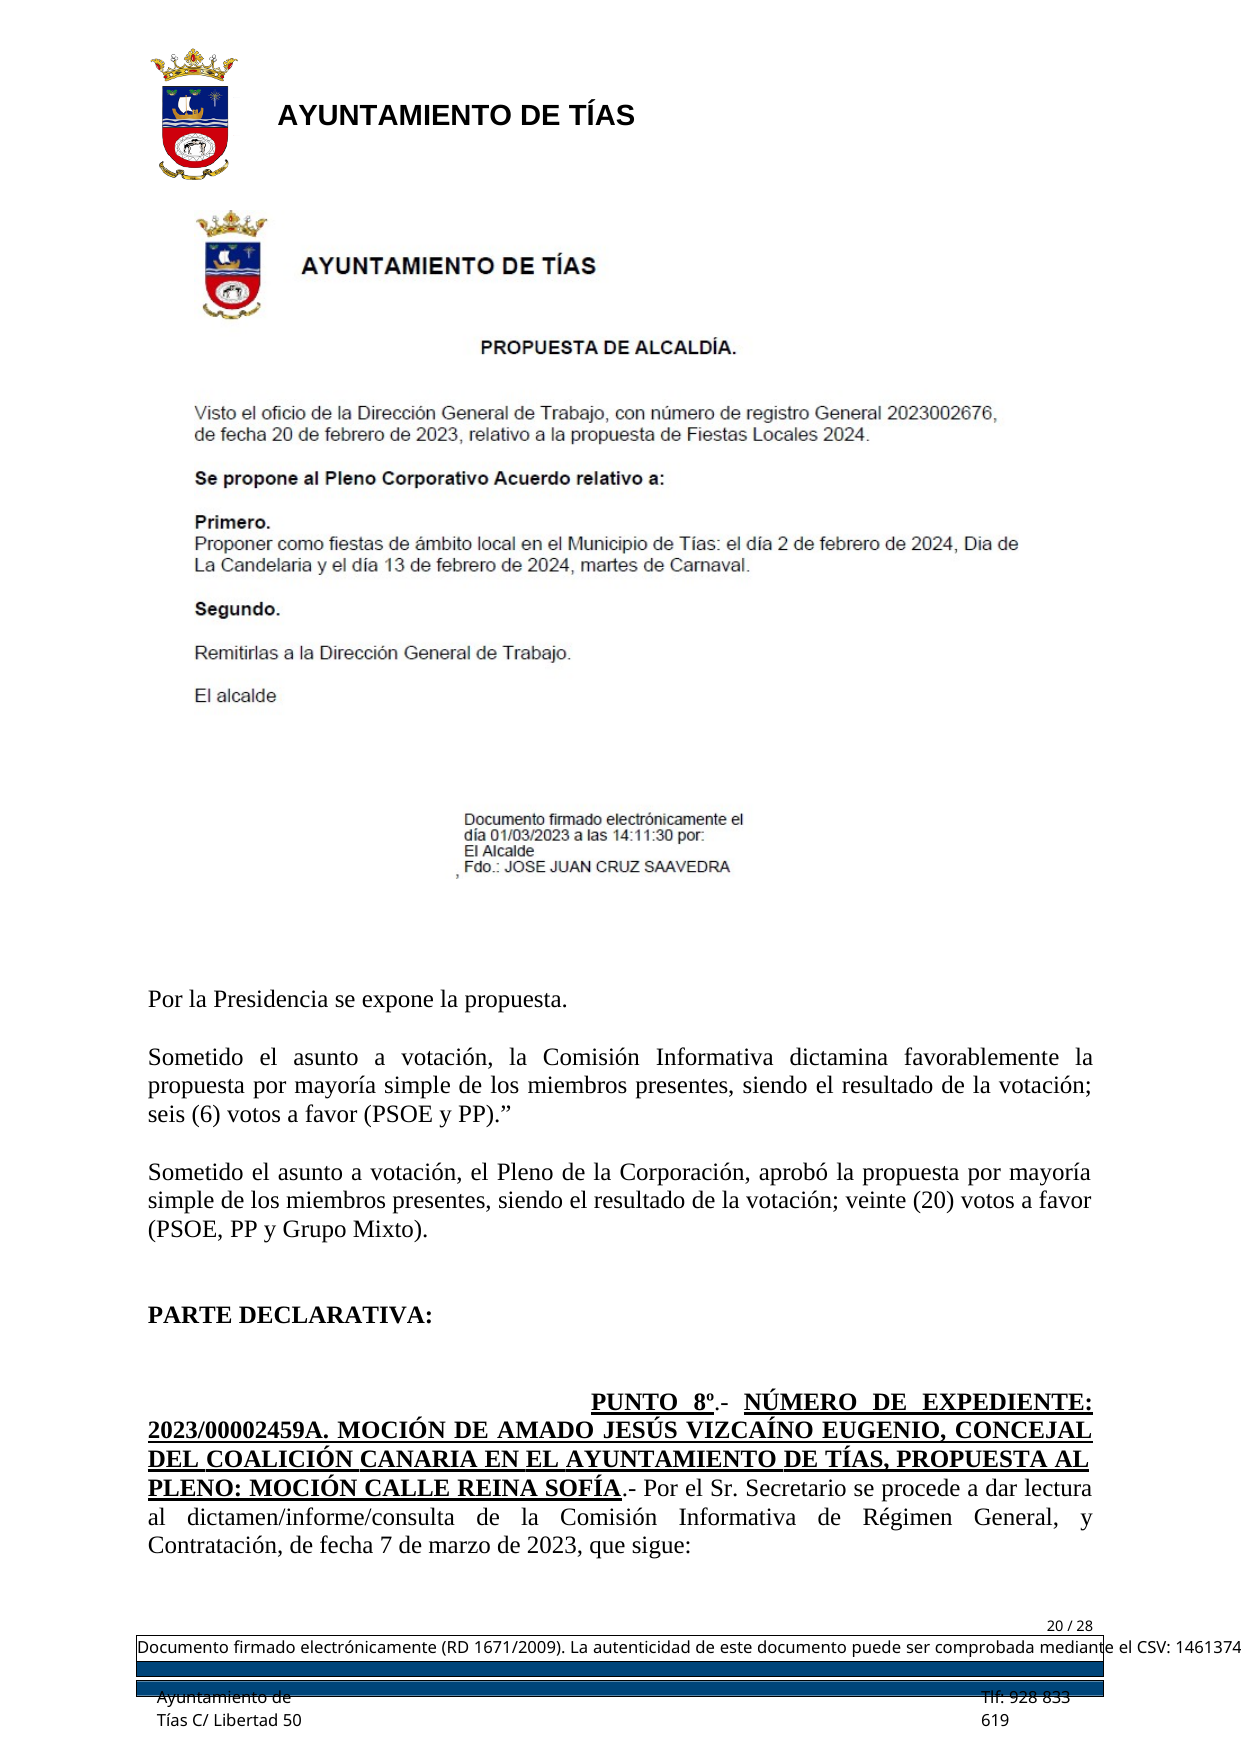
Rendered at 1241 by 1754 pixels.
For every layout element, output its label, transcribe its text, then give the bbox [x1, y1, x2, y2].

text Por la Presidencia se expone la propuesta. [148, 984, 1105, 1013]
text Sometido el asunto a votación, el Pleno de la Corporación, aprobó la propuesta por mayoría simple de los miembros presentes, siendo el resultado de la votación; veinte (20) votos a favor (PSOE, PP y Grupo Mixto). [148, 1157, 1093, 1243]
text PUNTO 8º.- NÚMERO DE EXPEDIENTE: 2023/00002459A. MOCIÓN DE AMADO JESÚS VIZCAÍNO EUGENIO, CONCEJAL DEL COALICIÓN CANARIA EN EL AYUNTAMIENTO DE TÍAS, PROPUESTA AL [148, 1387, 1093, 1441]
text 20 / 28 [135, 1616, 1093, 1636]
text PLENO: MOCIÓN CALLE REINA SOFÍA.- Por el Sr. Secretario se procede a dar lectura al dictamen/informe/consulta de la Comisión Informativa de Régimen General, y Contratación, de fecha 7 de marzo de 2023, que sigue: [148, 1473, 1093, 1559]
text Sometido el asunto a votación, la Comisión Informativa dictamina favorablemente la propuesta por mayoría simple de los miembros presentes, siendo el resultado de la votación; seis (6) votos a favor (PSOE y PP).” [148, 1042, 1093, 1128]
picture [194, 210, 1019, 879]
picture [150, 48, 240, 180]
text PUNTO 8º.- NÚMERO DE EXPEDIENTE: 2023/00002459A. MOCIÓN DE AMADO JESÚS VIZCAÍNO EUGENIO, CONCEJAL DEL COALICIÓN CANARIA EN EL AYUNTAMIENTO DE TÍAS, PROPUESTA AL [148, 1443, 1093, 1473]
text PARTE DECLARATIVA: [148, 1301, 1105, 1329]
